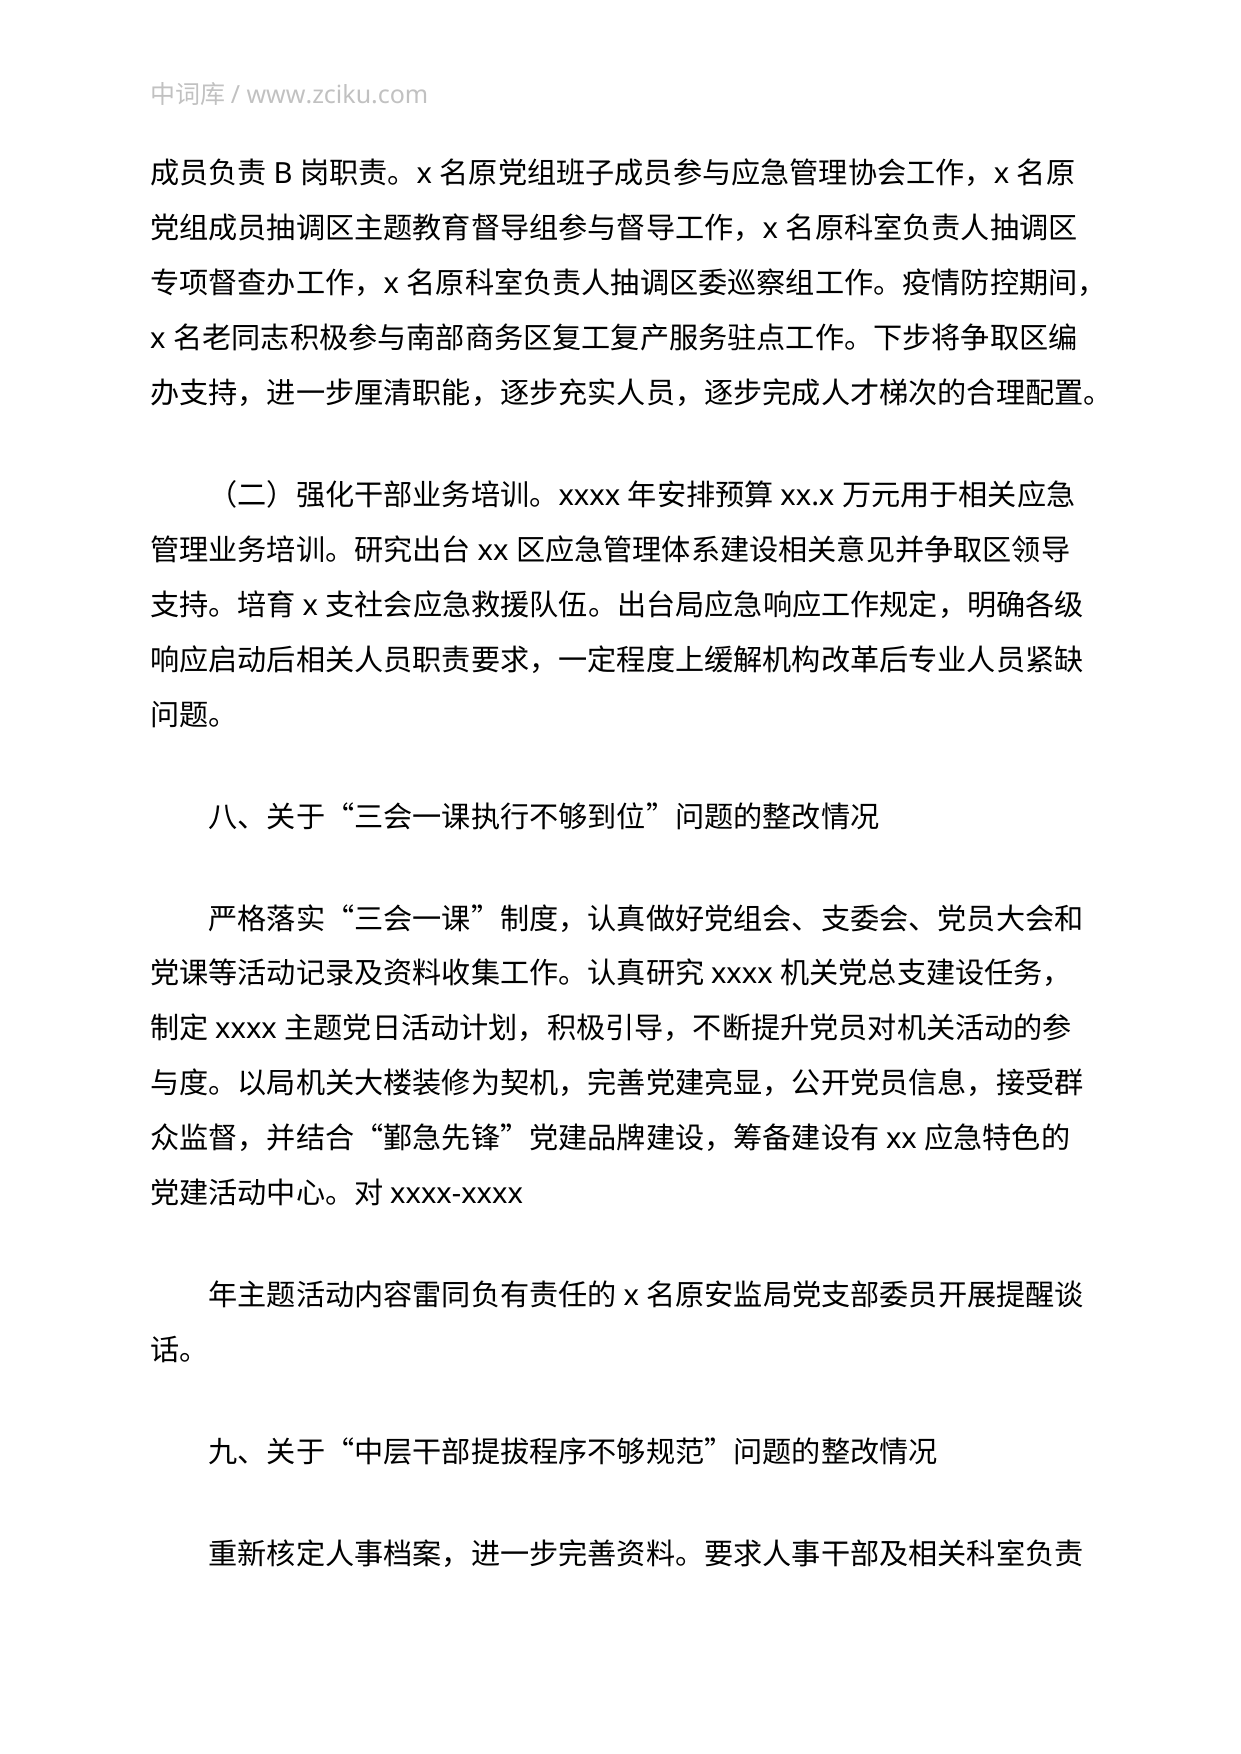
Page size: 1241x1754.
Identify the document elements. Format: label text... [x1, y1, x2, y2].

text 九、关于“中层干部提拔程序不够规范”问题的整改情况 [150, 1429, 1090, 1471]
text 八、关于“三会一课执行不够到位”问题的整改情况 [150, 793, 1090, 836]
text 严格落实“三会一课”制度，认真做好党组会、支委会、党员大会和党课等活动记录及资料收集工作。认真研究 xxxx 机关党总支建设任务，制定 xxxx 主题党日活动计划，积极引导，不断提升党员对机关活动的参与度。以局机关大楼装修为契机，完善党建亮显，公开党员信息，接受群众监督，并结合“鄞急先锋”党建品牌建设，筹备建设有 xx 应急特色的党建活动中心。对 xxxx-xxxx [150, 895, 1090, 1212]
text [150, 150, 1090, 412]
text 年主题活动内容雷同负有责任的 x 名原安监局党支部委员开展提醒谈话。 [150, 1272, 1090, 1369]
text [150, 1531, 1090, 1573]
text （二）强化干部业务培训。xxxx 年安排预算 xx.x 万元用于相关应急管理业务培训。研究出台 xx 区应急管理体系建设相关意见并争取区领导支持。培育 x 支社会应急救援队伍。出台局应急响应工作规定，明确各级响应启动后相关人员职责要求，一定程度上缓解机构改革后专业人员紧缺问题。 [150, 472, 1090, 734]
